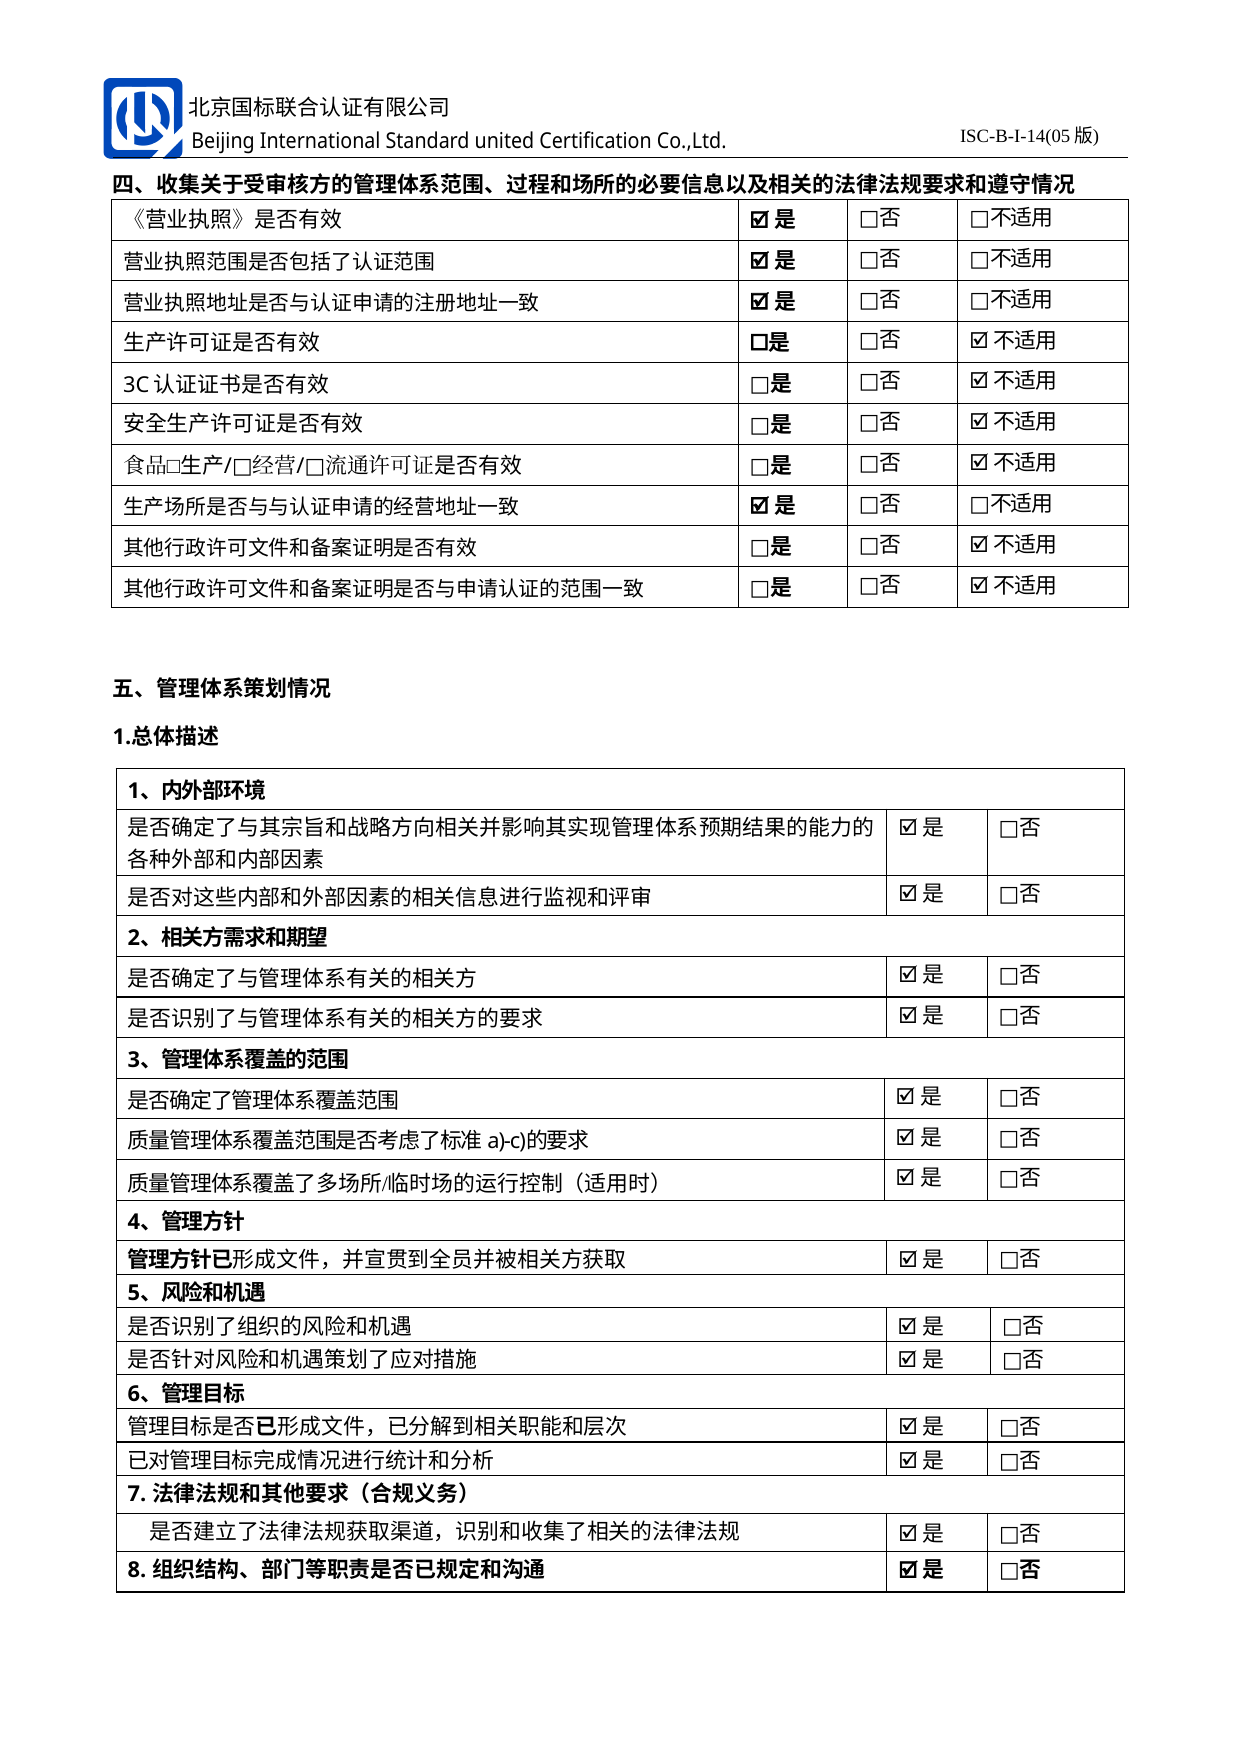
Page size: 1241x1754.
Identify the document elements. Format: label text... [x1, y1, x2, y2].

table_cell 管理目标是否已形成文件，已分解到相关职能和层次 [117, 1409, 886, 1441]
table_header 是 [739, 200, 847, 239]
table_cell 质量管理体系覆盖范围是否考虑了标准a)-c)的要求 [117, 1119, 884, 1159]
table_cell □否 [848, 281, 957, 321]
table_header 《营业执照》是否有效 [112, 200, 738, 239]
table_cell 是 [739, 241, 847, 280]
table_cell 是 [887, 957, 987, 996]
table_cell 质量管理体系覆盖了多场所/临时场的运行控制（适用时） [117, 1160, 884, 1199]
table_cell 是 [739, 281, 847, 321]
table_cell 是 [887, 1409, 987, 1441]
table_cell □否 [988, 1409, 1124, 1441]
table_cell 7. 法律法规和其他要求（合规义务） [117, 1476, 1124, 1513]
table_cell □否 [988, 1079, 1124, 1118]
table_cell 是否确定了管理体系覆盖范围 [117, 1079, 884, 1118]
table_cell □是 [739, 404, 847, 444]
table_cell □否 [848, 404, 957, 444]
table_cell □是 [739, 526, 847, 566]
table_cell 是否针对风险和机遇策划了应对措施 [117, 1342, 886, 1374]
table_cell □否 [848, 363, 957, 403]
table_cell 是 [885, 1119, 987, 1159]
table_cell □不适用 [958, 281, 1128, 321]
table_cell □是 [739, 567, 847, 607]
table_cell □否 [988, 876, 1124, 915]
table_cell □否 [988, 1443, 1124, 1475]
table_cell 食品□生产/□经营/□流通许可证是否有效 [112, 445, 738, 484]
table_cell □否 [991, 1308, 1124, 1341]
table_cell 管理方针已形成文件，并宣贯到全员并被相关方获取 [117, 1241, 886, 1274]
table_cell 8. 组织结构、部门等职责是否已规定和沟通 [117, 1552, 886, 1591]
table_cell □不适用 [958, 241, 1128, 280]
table_cell □否 [988, 1119, 1124, 1159]
table_cell 是否识别了组织的风险和机遇 [117, 1308, 886, 1341]
table_cell 已对管理目标完成情况进行统计和分析 [117, 1443, 886, 1475]
table_cell 4、管理方针 [117, 1201, 1124, 1240]
table_cell □否 [848, 486, 957, 525]
table_cell 生产许可证是否有效 [112, 322, 738, 362]
text 五、管理体系策划情况 [112, 670, 1128, 703]
table_cell □是 [739, 445, 847, 484]
table_cell 是 [887, 1241, 987, 1274]
table_cell □不适用 [958, 486, 1128, 525]
table_cell □否 [988, 810, 1124, 874]
table_cell 3、管理体系覆盖的范围 [117, 1038, 1124, 1078]
table_cell 是 [739, 486, 847, 525]
table_header 1、内外部环境 [117, 769, 1124, 808]
table_cell 是否确定了与其宗旨和战略方向相关并影响其实现管理体系预期结果的能力的各种外部和内部因素 [117, 810, 886, 874]
table_header □不适用 [958, 200, 1128, 239]
table_cell 不适用 [958, 526, 1128, 566]
table_cell 不适用 [958, 363, 1128, 403]
table_cell □否 [988, 1552, 1124, 1591]
table_cell □否 [848, 322, 957, 362]
table_cell □否 [988, 1160, 1124, 1199]
table_cell 是否建立了法律法规获取渠道，识别和收集了相关的法律法规 [117, 1514, 886, 1551]
table_cell 是否对这些内部和外部因素的相关信息进行监视和评审 [117, 876, 886, 915]
text 四、收集关于受审核方的管理体系范围、过程和场所的必要信息以及相关的法律法规要求和遵守情况 [112, 166, 1128, 199]
table_cell 是 [885, 1079, 987, 1118]
table_cell 不适用 [958, 445, 1128, 484]
table_cell □否 [848, 445, 957, 484]
table_cell 是 [887, 998, 987, 1037]
table_cell □否 [848, 526, 957, 566]
table_cell 2、相关方需求和期望 [117, 916, 1124, 956]
table_cell □是 [739, 363, 847, 403]
table_cell 不适用 [958, 567, 1128, 607]
table_cell 安全生产许可证是否有效 [112, 404, 738, 444]
table_cell 营业执照地址是否与认证申请的注册地址一致 [112, 281, 738, 321]
table_cell □否 [848, 241, 957, 280]
table_cell 是 [887, 1308, 990, 1341]
table_cell 5、风险和机遇 [117, 1275, 1124, 1307]
table_cell 不适用 [958, 322, 1128, 362]
table_cell 是 [887, 810, 987, 874]
table_cell 生产场所是否与与认证申请的经营地址一致 [112, 486, 738, 525]
table_cell □否 [848, 567, 957, 607]
table_cell 营业执照范围是否包括了认证范围 [112, 241, 738, 280]
table_cell 是 [887, 1552, 987, 1591]
table_cell 是 [887, 1342, 990, 1374]
table_header □否 [848, 200, 957, 239]
table_cell 其他行政许可文件和备案证明是否与申请认证的范围一致 [112, 567, 738, 607]
table_cell □否 [988, 957, 1124, 996]
table_cell 不适用 [958, 404, 1128, 444]
table_cell □否 [988, 1514, 1124, 1551]
table_cell 6、管理目标 [117, 1375, 1124, 1408]
table_cell 是否识别了与管理体系有关的相关方的要求 [117, 998, 886, 1037]
table_cell 是 [739, 322, 847, 362]
table_cell 是 [887, 876, 987, 915]
table_cell □否 [988, 1241, 1124, 1274]
picture [103, 78, 183, 159]
table_cell 其他行政许可文件和备案证明是否有效 [112, 526, 738, 566]
table_cell 是 [885, 1160, 987, 1199]
table_cell 是 [887, 1514, 987, 1551]
text 1.总体描述 [112, 719, 1128, 752]
table_cell 3C认证证书是否有效 [112, 363, 738, 403]
table_cell 是 [887, 1443, 987, 1475]
table_cell □否 [991, 1342, 1124, 1374]
table_cell □否 [988, 998, 1124, 1037]
table_cell 是否确定了与管理体系有关的相关方 [117, 957, 886, 996]
